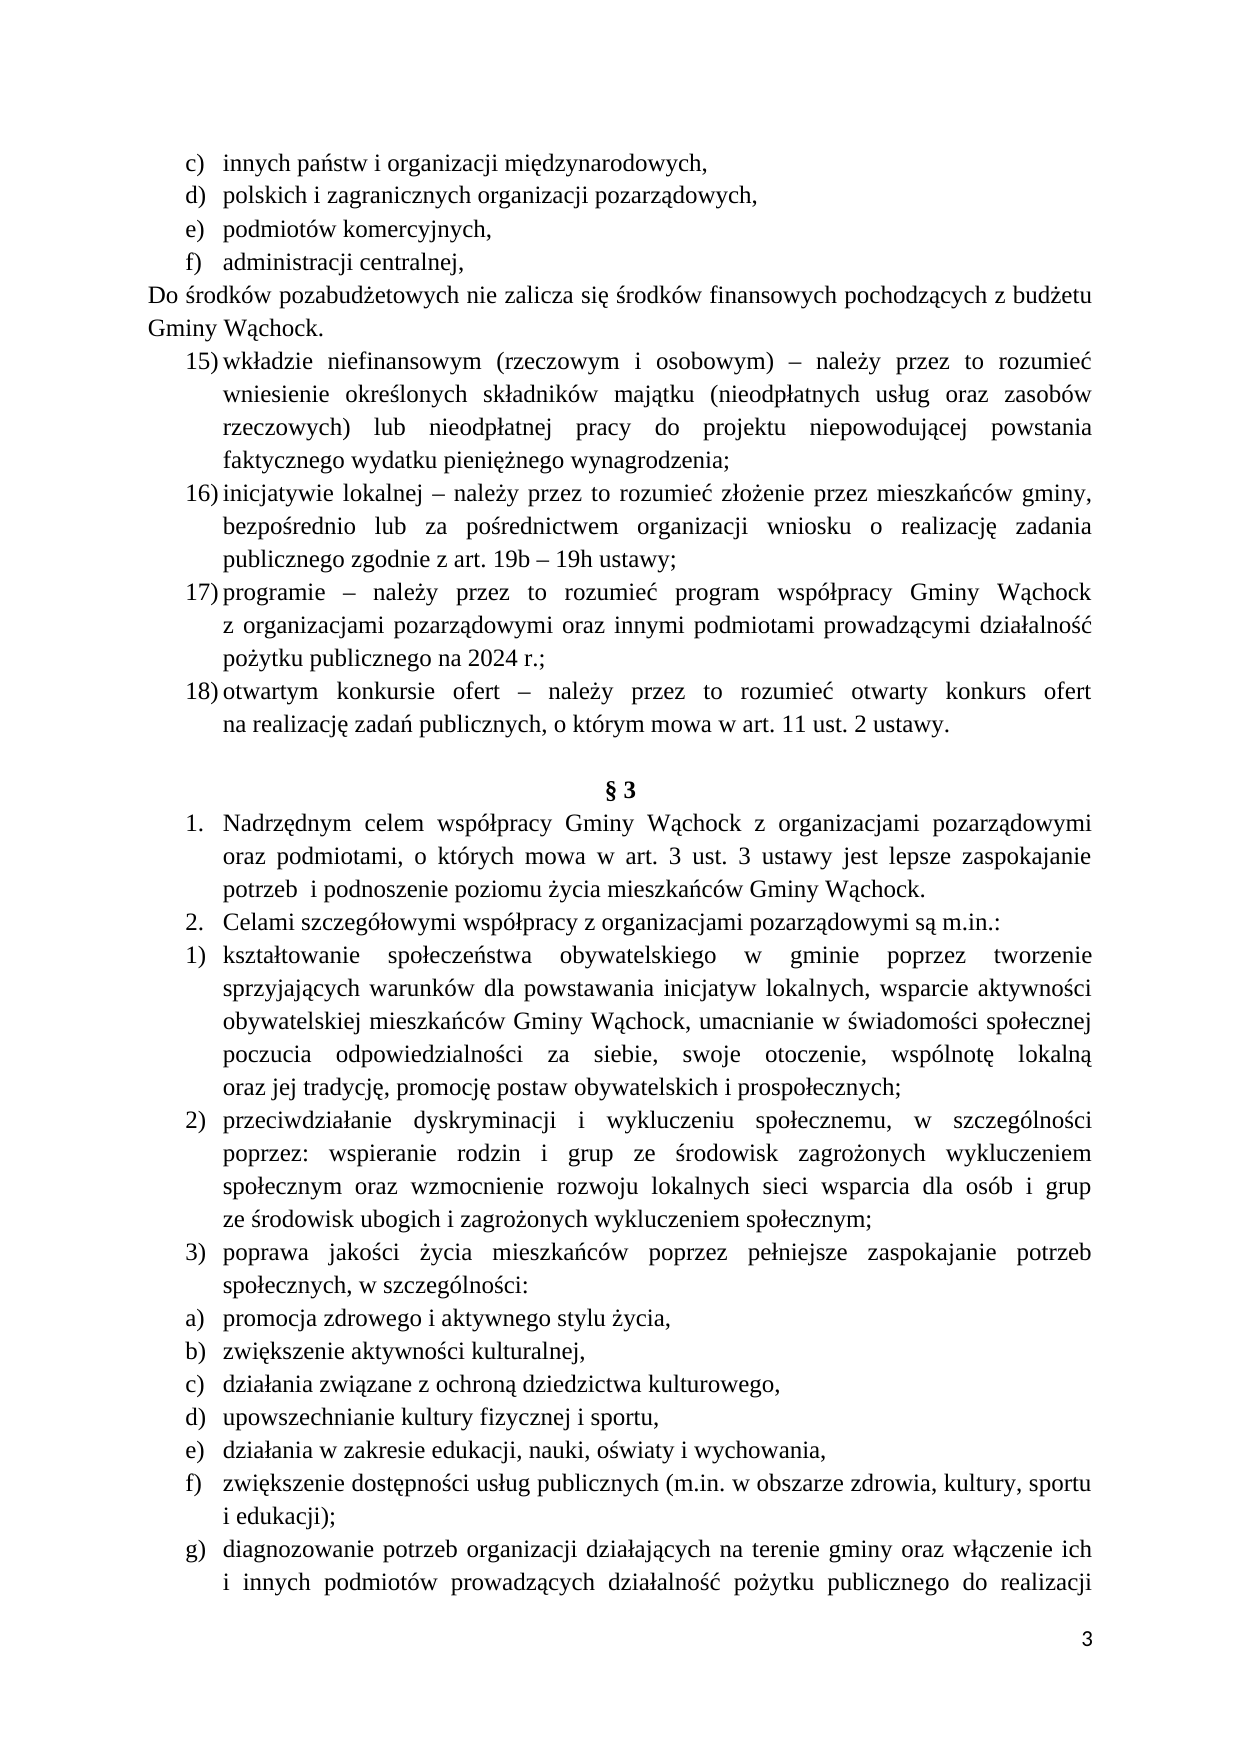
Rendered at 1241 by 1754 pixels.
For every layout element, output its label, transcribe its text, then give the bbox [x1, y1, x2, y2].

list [185, 1534, 1093, 1596]
list zwiększenie dostępności usług publicznych (m.in. w obszarze zdrowia, kultury, sportu i edukacji); [185, 1468, 1093, 1530]
text § 3 [148, 775, 1093, 804]
list innych państw i organizacji międzynarodowych, [185, 148, 1093, 176]
list polskich i zagranicznych organizacji pozarządowych, [185, 181, 1093, 209]
list otwartym konkursie ofert – należy przez to rozumieć otwarty konkurs ofert na realizację zadań publicznych, o którym mowa w art. 11 ust. 2 ustawy. [185, 676, 1093, 738]
list zwiększenie aktywności kulturalnej, [185, 1336, 1093, 1365]
list działania związane z ochroną dziedzictwa kulturowego, [185, 1369, 1093, 1398]
list wkładzie niefinansowym (rzeczowym i osobowym) – należy przez to rozumieć wniesienie określonych składników majątku (nieodpłatnych usług oraz zasobów rzeczowych) lub nieodpłatnej pracy do projektu niepowodującej powstania faktycznego wydatku pieniężnego wynagrodzenia; [185, 346, 1093, 473]
list Nadrzędnym celem współpracy Gminy Wąchock z organizacjami pozarządowymi oraz podmiotami, o których mowa w art. 3 ust. 3 ustawy jest lepsze zaspokajanie potrzeb i podnoszenie poziomu życia mieszkańców Gminy Wąchock. [185, 808, 1093, 903]
list podmiotów komercyjnych, [185, 214, 1093, 242]
list Celami szczegółowymi współpracy z organizacjami pozarządowymi są m.in.: [185, 907, 1093, 936]
text Do środków pozabudżetowych nie zalicza się środków finansowych pochodzących z budżetu Gminy Wąchock. [148, 280, 1093, 341]
list administracji centralnej, [185, 247, 1093, 275]
list inicjatywie lokalnej – należy przez to rozumieć złożenie przez mieszkańców gminy, bezpośrednio lub za pośrednictwem organizacji wniosku o realizację zadania publicznego zgodnie z art. 19b – 19h ustawy; [185, 478, 1093, 573]
list promocja zdrowego i aktywnego stylu życia, [185, 1303, 1093, 1332]
list przeciwdziałanie dyskryminacji i wykluczeniu społecznemu, w szczególności poprzez: wspieranie rodzin i grup ze środowisk zagrożonych wykluczeniem społecznym oraz wzmocnienie rozwoju lokalnych sieci wsparcia dla osób i grup ze środowisk ubogich i zagrożonych wykluczeniem społecznym; [185, 1105, 1093, 1233]
list poprawa jakości życia mieszkańców poprzez pełniejsze zaspokajanie potrzeb społecznych, w szczególności: [185, 1237, 1093, 1299]
list działania w zakresie edukacji, nauki, oświaty i wychowania, [185, 1435, 1093, 1464]
list upowszechnianie kultury fizycznej i sportu, [185, 1402, 1093, 1431]
list programie – należy przez to rozumieć program współpracy Gminy Wąchock z organizacjami pozarządowymi oraz innymi podmiotami prowadzącymi działalność pożytku publicznego na 2024 r.; [185, 577, 1093, 672]
list kształtowanie społeczeństwa obywatelskiego w gminie poprzez tworzenie sprzyjających warunków dla powstawania inicjatyw lokalnych, wsparcie aktywności obywatelskiej mieszkańców Gminy Wąchock, umacnianie w świadomości społecznej poczucia odpowiedzialności za siebie, swoje otoczenie, wspólnotę lokalną oraz jej tradycję, promocję postaw obywatelskich i prospołecznych; [185, 940, 1093, 1101]
